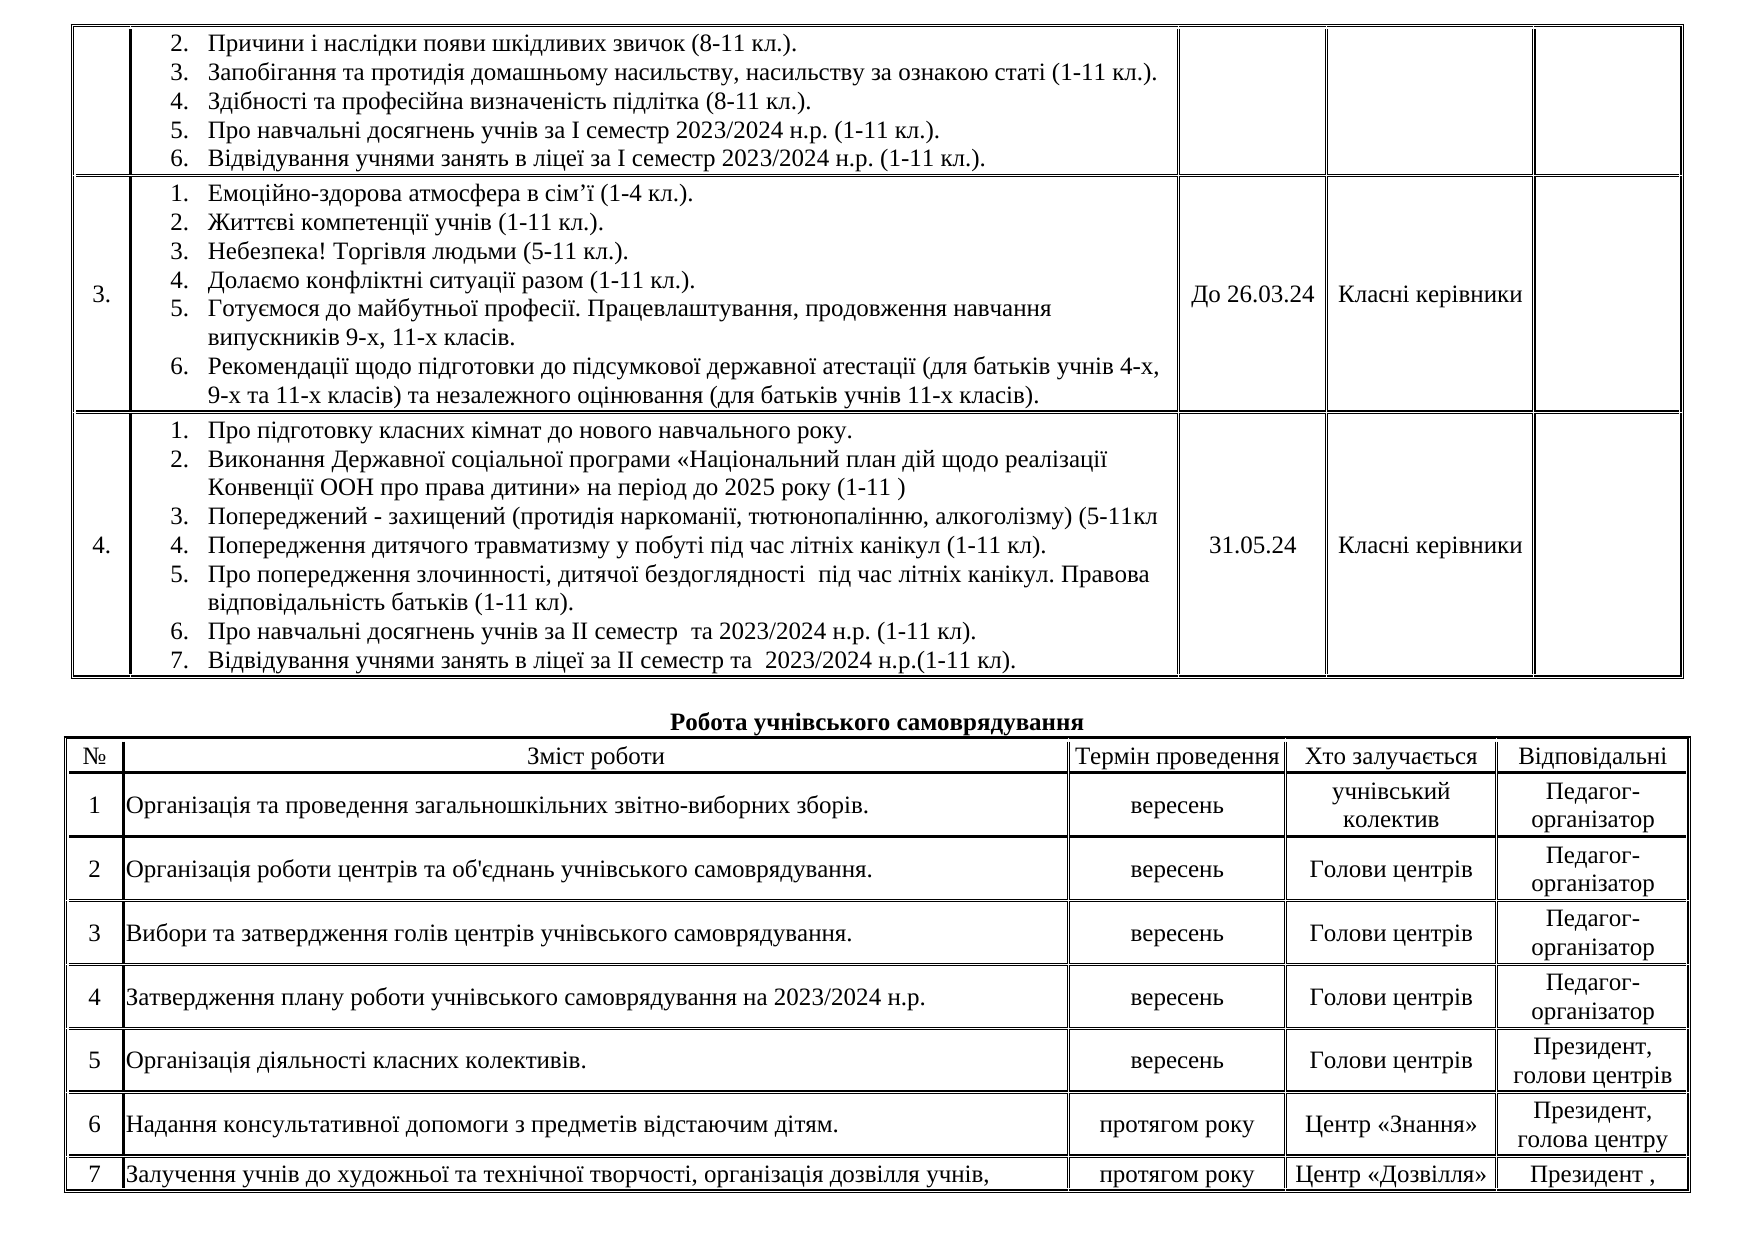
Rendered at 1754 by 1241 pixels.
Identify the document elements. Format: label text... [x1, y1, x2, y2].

text Робота учнівського самоврядування [59, 707, 1695, 736]
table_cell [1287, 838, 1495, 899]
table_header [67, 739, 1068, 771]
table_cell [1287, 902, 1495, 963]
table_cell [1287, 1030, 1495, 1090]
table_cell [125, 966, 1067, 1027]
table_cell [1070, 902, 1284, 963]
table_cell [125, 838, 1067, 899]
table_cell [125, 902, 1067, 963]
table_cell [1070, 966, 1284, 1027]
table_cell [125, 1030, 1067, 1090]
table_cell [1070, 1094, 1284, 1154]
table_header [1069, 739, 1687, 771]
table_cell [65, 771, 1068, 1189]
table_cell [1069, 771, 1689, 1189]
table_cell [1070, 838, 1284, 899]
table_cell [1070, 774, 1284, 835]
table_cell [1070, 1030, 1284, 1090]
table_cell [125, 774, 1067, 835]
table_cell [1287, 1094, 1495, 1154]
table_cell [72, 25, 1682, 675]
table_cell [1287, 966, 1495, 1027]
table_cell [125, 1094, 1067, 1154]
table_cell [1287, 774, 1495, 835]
